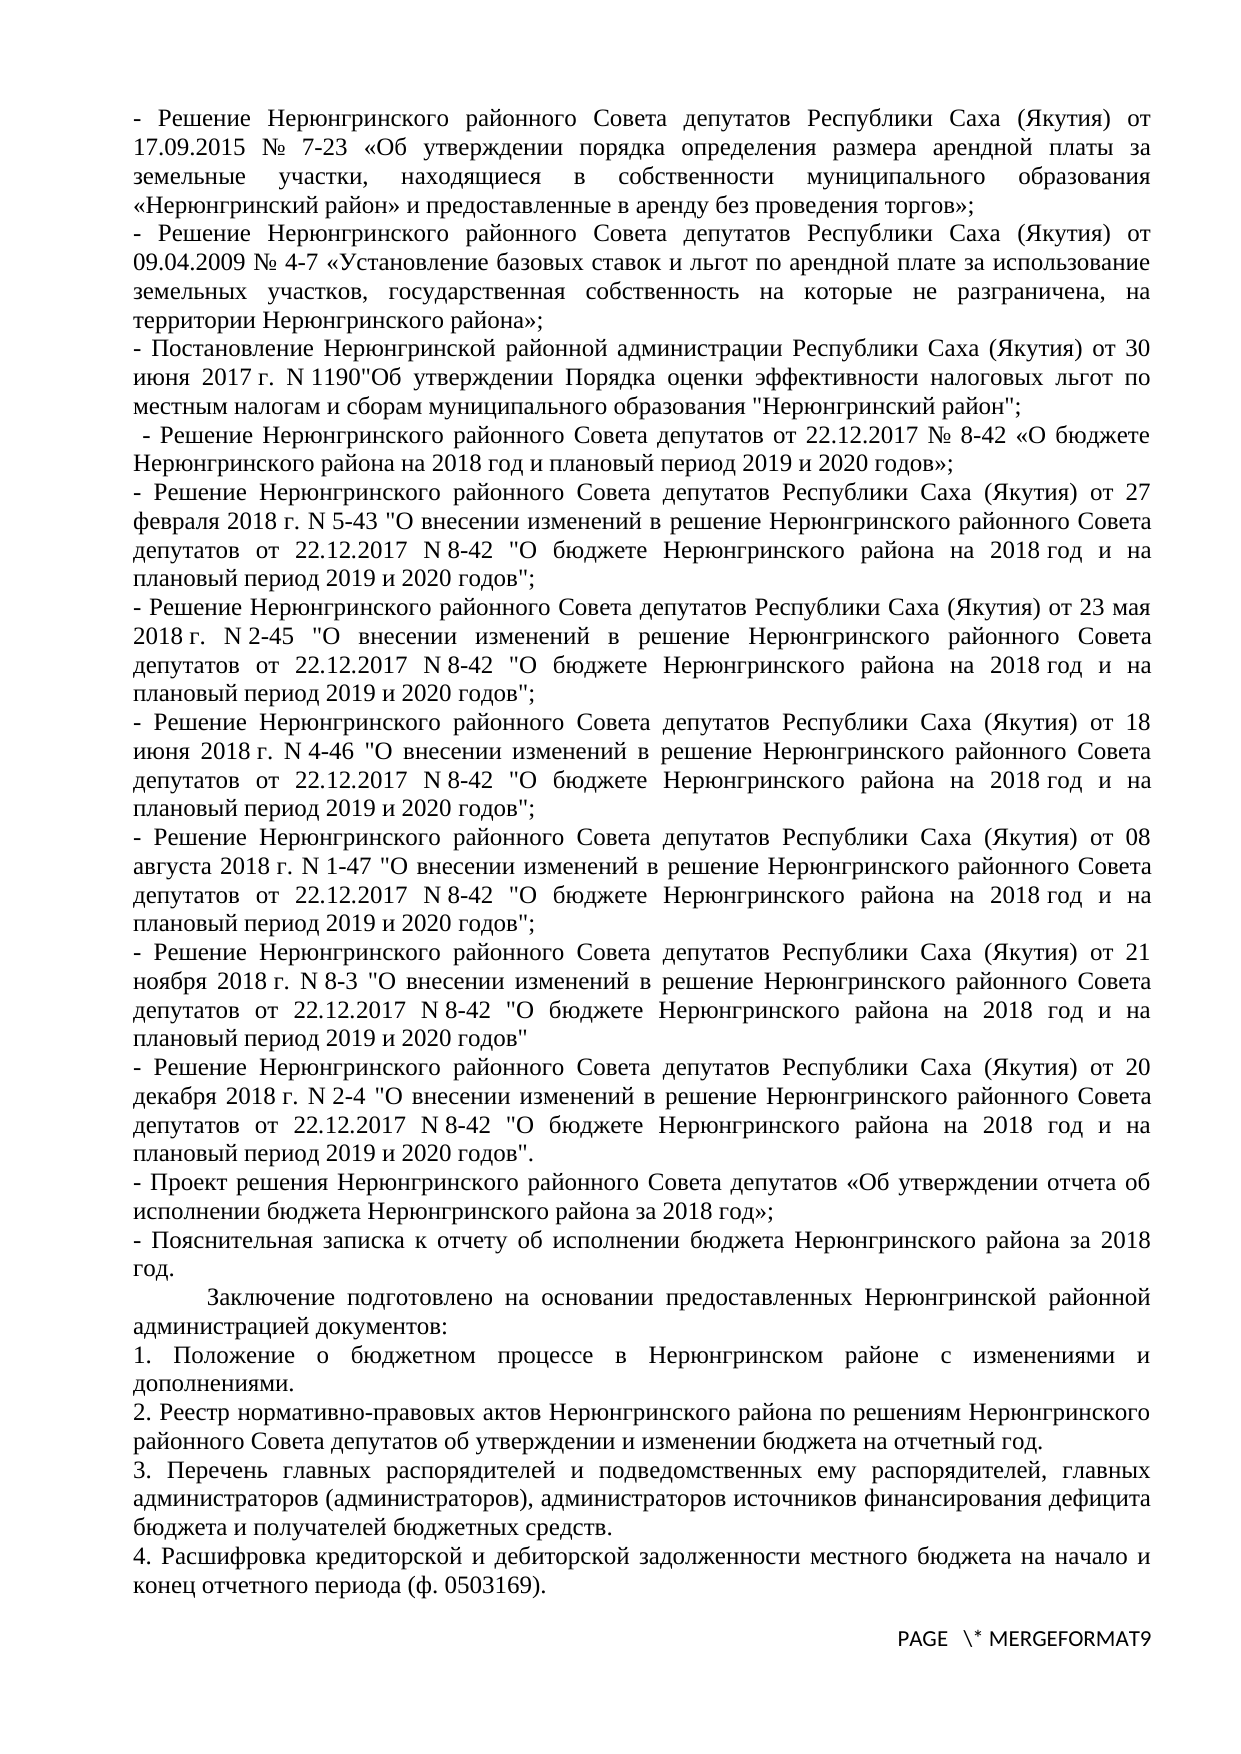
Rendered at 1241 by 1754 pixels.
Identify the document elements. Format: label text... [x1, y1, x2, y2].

text - Решение Нерюнгринского районного Совета депутатов Республики Саха (Якутия) от 20 декабря 2018 г. N 2-4 "О внесении изменений в решение Нерюнгринского районного Совета депутатов от 22.12.2017 N 8-42 "О бюджете Нерюнгринского района на 2018 год и на плановый период 2019 и 2020 годов". [133, 1052, 1152, 1167]
text 2. Реестр нормативно-правовых актов Нерюнгринского района по решениям Нерюнгринского районного Совета депутатов об утверждении и изменении бюджета на отчетный год. [133, 1397, 1152, 1455]
text - Постановление Нерюнгринской районной администрации Республики Саха (Якутия) от 30 июня 2017 г. N 1190"Об утверждении Порядка оценки эффективности налоговых льгот по местным налогам и сборам муниципального образования "Нерюнгринский район"; [133, 333, 1152, 420]
text 3. Перечень главных распорядителей и подведомственных ему распорядителей, главных администраторов (администраторов), администраторов источников финансирования дефицита бюджета и получателей бюджетных средств. [133, 1455, 1152, 1541]
text - Проект решения Нерюнгринского районного Совета депутатов «Об утверждении отчета об исполнении бюджета Нерюнгринского района за 2018 год»; [133, 1167, 1152, 1225]
text - Решение Нерюнгринского районного Совета депутатов Республики Саха (Якутия) от 21 ноября 2018 г. N 8-3 "О внесении изменений в решение Нерюнгринского районного Совета депутатов от 22.12.2017 N 8-42 "О бюджете Нерюнгринского района на 2018 год и на плановый период 2019 и 2020 годов" [133, 937, 1152, 1052]
text Заключение подготовлено на основании предоставленных Нерюнгринской районной администрацией документов: [133, 1282, 1152, 1340]
text - Решение Нерюнгринского районного Совета депутатов Республики Саха (Якутия) от 17.09.2015 № 7-23 «Об утверждении порядка определения размера арендной платы за земельные участки, находящиеся в собственности муниципального образования «Нерюнгринский район» и предоставленные в аренду без проведения торгов»; [133, 103, 1152, 218]
text - Решение Нерюнгринского районного Совета депутатов Республики Саха (Якутия) от 27 февраля 2018 г. N 5-43 "О внесении изменений в решение Нерюнгринского районного Совета депутатов от 22.12.2017 N 8-42 "О бюджете Нерюнгринского района на 2018 год и на плановый период 2019 и 2020 годов"; [133, 477, 1152, 592]
text - Решение Нерюнгринского районного Совета депутатов от 22.12.2017 № 8-42 «О бюджете Нерюнгринского района на 2018 год и плановый период 2019 и 2020 годов»; [133, 420, 1152, 477]
text 4. Расшифровка кредиторской и дебиторской задолженности местного бюджета на начало и конец отчетного периода (ф. 0503169). [133, 1541, 1152, 1598]
text - Пояснительная записка к отчету об исполнении бюджета Нерюнгринского района за 2018 год. [133, 1225, 1152, 1282]
text - Решение Нерюнгринского районного Совета депутатов Республики Саха (Якутия) от 09.04.2009 № 4-7 «Установление базовых ставок и льгот по арендной плате за использование земельных участков, государственная собственность на которые не разграничена, на территории Нерюнгринского района»; [133, 218, 1152, 333]
text - Решение Нерюнгринского районного Совета депутатов Республики Саха (Якутия) от 08 августа 2018 г. N 1-47 "О внесении изменений в решение Нерюнгринского районного Совета депутатов от 22.12.2017 N 8-42 "О бюджете Нерюнгринского района на 2018 год и на плановый период 2019 и 2020 годов"; [133, 822, 1152, 937]
text - Решение Нерюнгринского районного Совета депутатов Республики Саха (Якутия) от 23 мая 2018 г. N 2-45 "О внесении изменений в решение Нерюнгринского районного Совета депутатов от 22.12.2017 N 8-42 "О бюджете Нерюнгринского района на 2018 год и на плановый период 2019 и 2020 годов"; [133, 592, 1152, 707]
text 1. Положение о бюджетном процессе в Нерюнгринском районе с изменениями и дополнениями. [133, 1340, 1152, 1397]
text - Решение Нерюнгринского районного Совета депутатов Республики Саха (Якутия) от 18 июня 2018 г. N 4-46 "О внесении изменений в решение Нерюнгринского районного Совета депутатов от 22.12.2017 N 8-42 "О бюджете Нерюнгринского района на 2018 год и на плановый период 2019 и 2020 годов"; [133, 707, 1152, 822]
